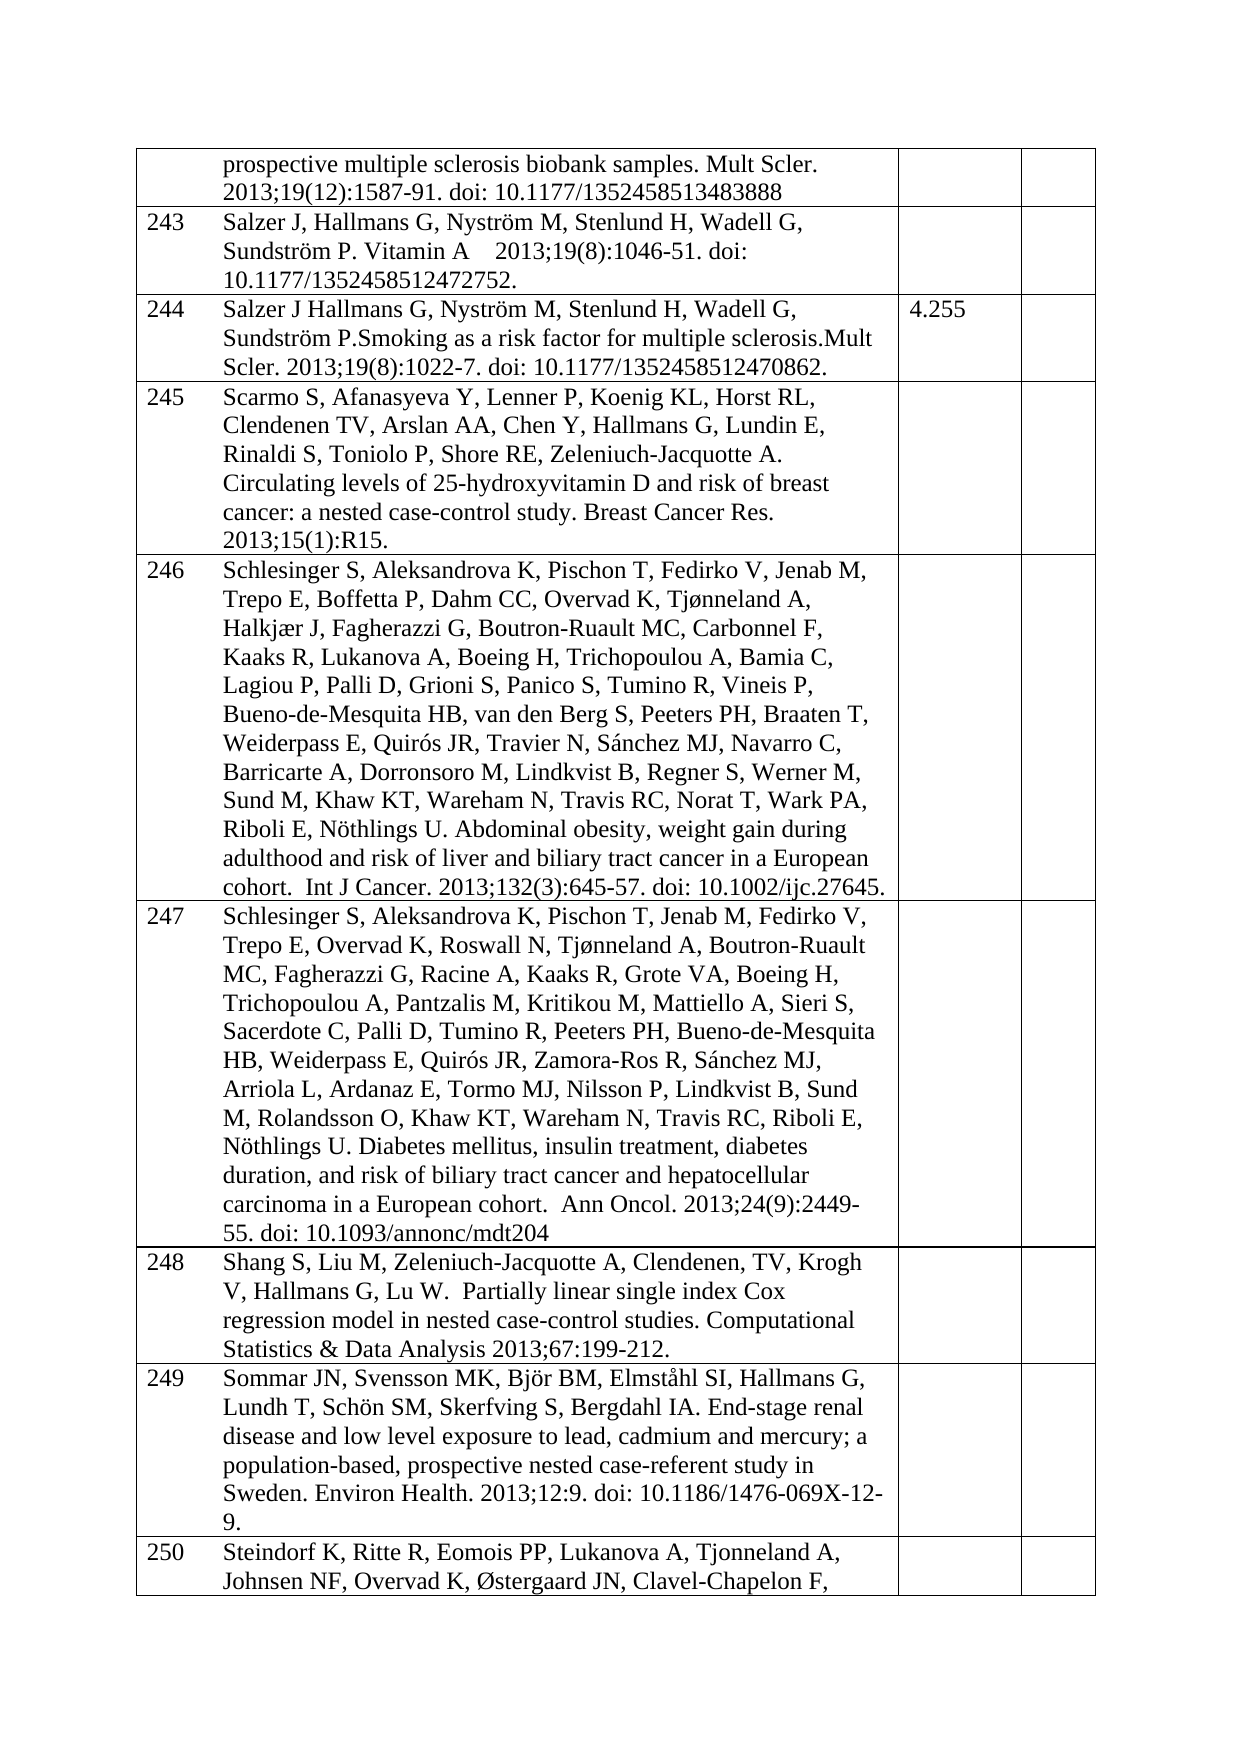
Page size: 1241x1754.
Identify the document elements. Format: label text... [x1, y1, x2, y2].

table_cell Sommar JN, Svensson MK, Björ BM, Elmståhl SI, Hallmans G, Lundh T, Schön SM, Skerfving S, Bergdahl IA. End-stage renal disease and low level exposure to lead, cadmium and mercury; a population-based, prospective nested case-referent study in Sweden. Environ Health. 2013;12:9. doi: 10.1186/1476-069X-12-9. [137, 1364, 898, 1536]
table_cell [1022, 1537, 1095, 1594]
table_cell [899, 1537, 1021, 1594]
table_cell 4.255 [899, 295, 1021, 381]
table_cell [899, 382, 1021, 554]
table_cell [1022, 382, 1095, 554]
table_cell Scarmo S, Afanasyeva Y, Lenner P, Koenig KL, Horst RL, Clendenen TV, Arslan AA, Chen Y, Hallmans G, Lundin E, Rinaldi S, Toniolo P, Shore RE, Zeleniuch-Jacquotte A. Circulating levels of 25-hydroxyvitamin D and risk of breast cancer: a nested case-control study. Breast Cancer Res. 2013;15(1):R15. [137, 382, 898, 554]
table_cell Schlesinger S, Aleksandrova K, Pischon T, Fedirko V, Jenab M, Trepo E, Boffetta P, Dahm CC, Overvad K, Tjønneland A, Halkjær J, Fagherazzi G, Boutron-Ruault MC, Carbonnel F, Kaaks R, Lukanova A, Boeing H, Trichopoulou A, Bamia C, Lagiou P, Palli D, Grioni S, Panico S, Tumino R, Vineis P, Bueno-de-Mesquita HB, van den Berg S, Peeters PH, Braaten T, Weiderpass E, Quirós JR, Travier N, Sánchez MJ, Navarro C, Barricarte A, Dorronsoro M, Lindkvist B, Regner S, Werner M, Sund M, Khaw KT, Wareham N, Travis RC, Norat T, Wark PA, Riboli E, Nöthlings U. Abdominal obesity, weight gain during adulthood and risk of liver and biliary tract cancer in a European cohort. Int J Cancer. 2013;132(3):645-57. doi: 10.1002/ijc.27645. [137, 555, 898, 900]
table_cell [899, 1364, 1021, 1536]
table_cell [899, 149, 1021, 206]
table_cell Salzer J, Hallmans G, Nyström M, Stenlund H, Wadell G, Sundström P. Vitamin A 2013;19(8):1046-51. doi: 10.1177/1352458512472752. [137, 207, 898, 293]
table_cell [1022, 1364, 1095, 1536]
table_cell [1022, 1248, 1095, 1362]
table_cell Shang S, Liu M, Zeleniuch-Jacquotte A, Clendenen, TV, Krogh V, Hallmans G, Lu W. Partially linear single index Cox regression model in nested case-control studies. Computational Statistics & Data Analysis 2013;67:199-212. [137, 1248, 898, 1362]
table_cell [1022, 207, 1095, 293]
table_cell [1022, 555, 1095, 900]
table_cell [1022, 149, 1095, 206]
table_cell Salzer J Hallmans G, Nyström M, Stenlund H, Wadell G, Sundström P.Smoking as a risk factor for multiple sclerosis.Mult Scler. 2013;19(8):1022-7. doi: 10.1177/1352458512470862. [137, 295, 898, 381]
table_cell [137, 149, 898, 206]
table_cell [1022, 295, 1095, 381]
table_cell [899, 207, 1021, 293]
table_cell [899, 1248, 1021, 1362]
table_cell Schlesinger S, Aleksandrova K, Pischon T, Jenab M, Fedirko V, Trepo E, Overvad K, Roswall N, Tjønneland A, Boutron-Ruault MC, Fagherazzi G, Racine A, Kaaks R, Grote VA, Boeing H, Trichopoulou A, Pantzalis M, Kritikou M, Mattiello A, Sieri S, Sacerdote C, Palli D, Tumino R, Peeters PH, Bueno-de-Mesquita HB, Weiderpass E, Quirós JR, Zamora-Ros R, Sánchez MJ, Arriola L, Ardanaz E, Tormo MJ, Nilsson P, Lindkvist B, Sund M, Rolandsson O, Khaw KT, Wareham N, Travis RC, Riboli E, Nöthlings U. Diabetes mellitus, insulin treatment, diabetes duration, and risk of biliary tract cancer and hepatocellular carcinoma in a European cohort. Ann Oncol. 2013;24(9):2449-55. doi: 10.1093/annonc/mdt204 [137, 901, 898, 1246]
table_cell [137, 1537, 898, 1594]
table_cell [1022, 901, 1095, 1246]
table_cell [899, 901, 1021, 1246]
table_cell [899, 555, 1021, 900]
